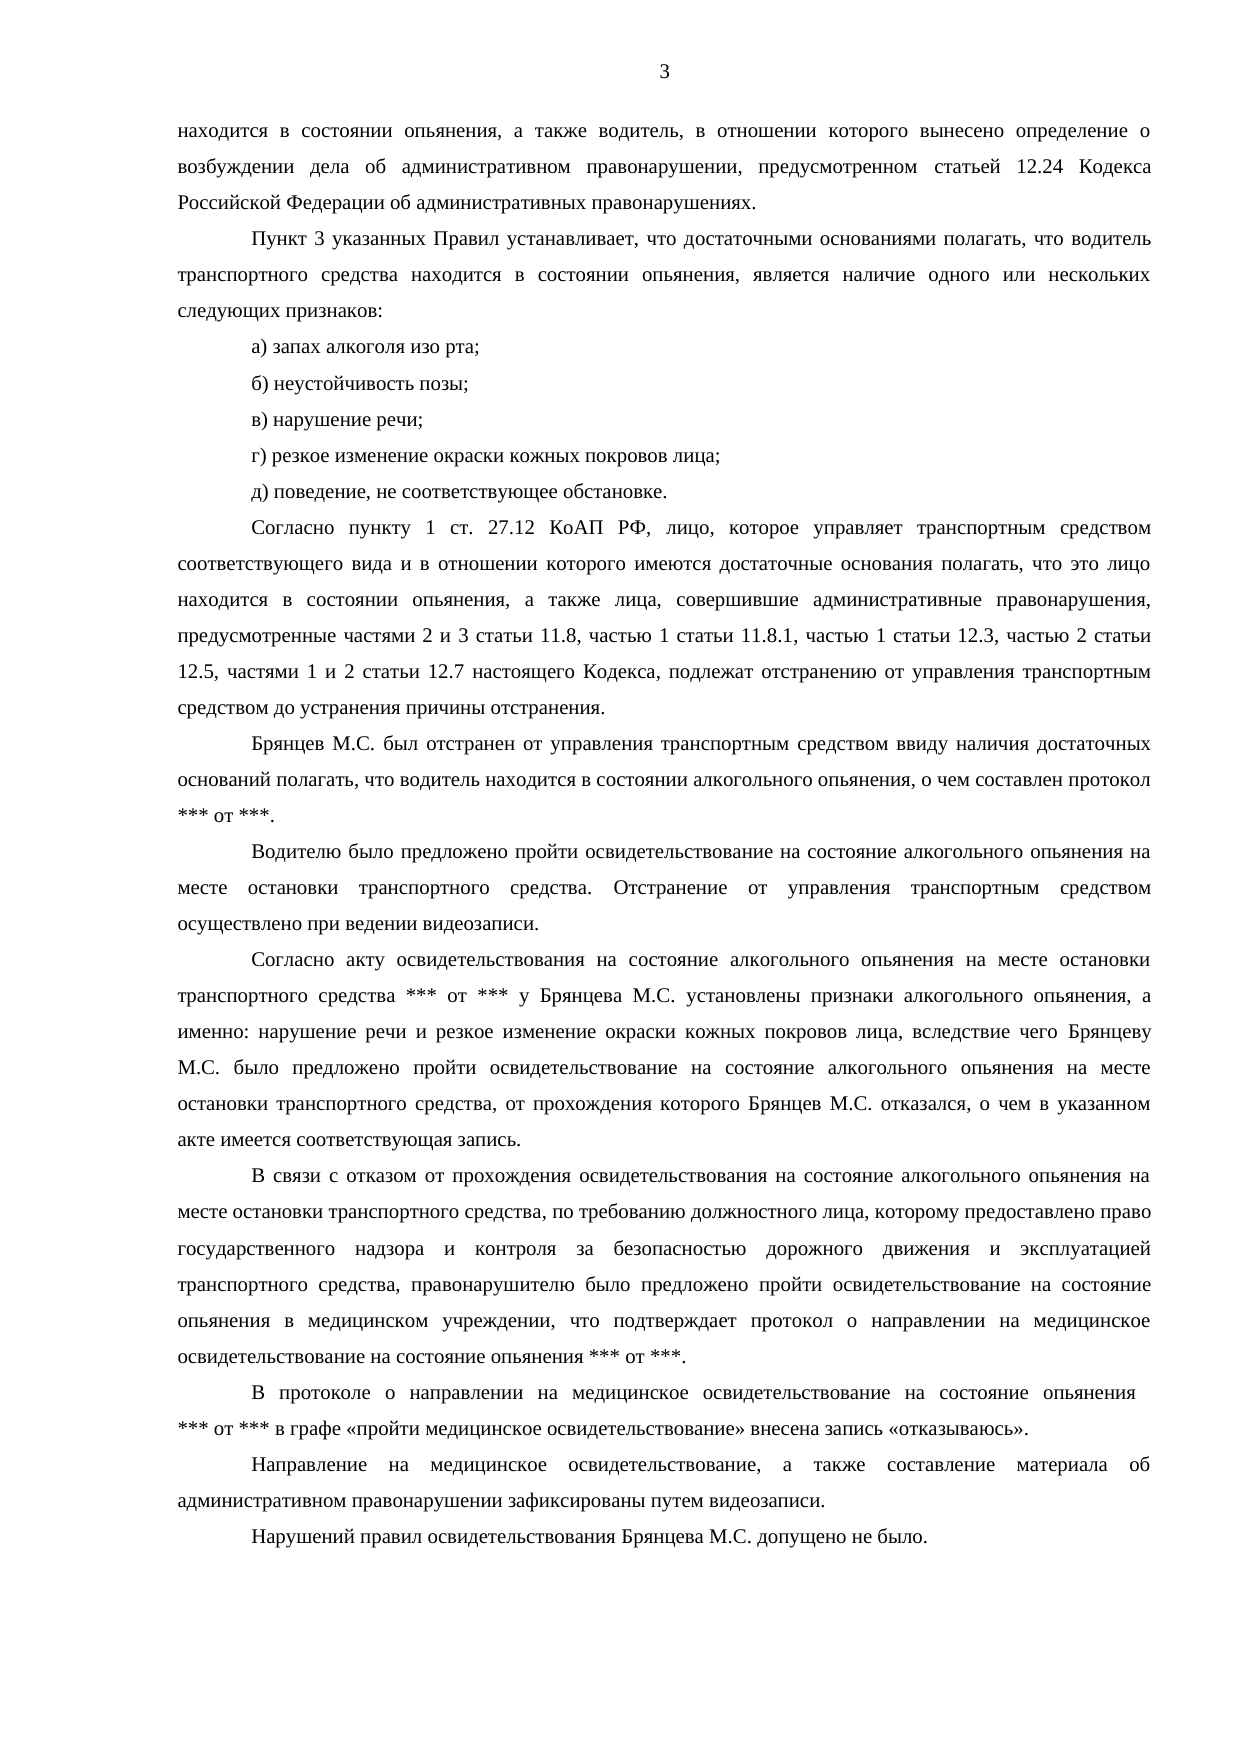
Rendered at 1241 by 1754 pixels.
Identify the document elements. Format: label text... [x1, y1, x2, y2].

text в) нарушение речи; [177, 406, 1152, 431]
text Водителю было предложено пройти освидетельствование на состояние алкогольного опьянения на месте остановки транспортного средства. Отстранение от управления транспортным средством осуществлено при ведении видеозаписи. [177, 839, 1152, 935]
text г) резкое изменение окраски кожных покровов лица; [177, 442, 1152, 467]
text В связи с отказом от прохождения освидетельствования на состояние алкогольного опьянения на месте остановки транспортного средства, по требованию должностного лица, которому предоставлено право государственного надзора и контроля за безопасностью дорожного движения и эксплуатацией транспортного средства, правонарушителю было предложено пройти освидетельствование на состояние опьянения в медицинском учреждении, что подтверждает протокол о направлении на медицинское освидетельствование на состояние опьянения *** от ***. [177, 1163, 1152, 1368]
text Согласно акту освидетельствования на состояние алкогольного опьянения на месте остановки транспортного средства *** от *** у Брянцева М.С. установлены признаки алкогольного опьянения, а именно: нарушение речи и резкое изменение окраски кожных покровов лица, вследствие чего Брянцеву М.С. было предложено пройти освидетельствование на состояние алкогольного опьянения на месте остановки транспортного средства, от прохождения которого Брянцев М.С. отказался, о чем в указанном акте имеется соответствующая запись. [177, 947, 1152, 1151]
text Направление на медицинское освидетельствование, а также составление материала об административном правонарушении зафиксированы путем видеозаписи. [177, 1452, 1152, 1512]
text б) неустойчивость позы; [177, 370, 1152, 394]
text Согласно пункту 1 ст. 27.12 КоАП РФ, лицо, которое управляет транспортным средством соответствующего вида и в отношении которого имеются достаточные основания полагать, что это лицо находится в состоянии опьянения, а также лица, совершившие административные правонарушения, предусмотренные частями 2 и 3 статьи 11.8, частью 1 статьи 11.8.1, частью 1 статьи 12.3, частью 2 статьи 12.5, частями 1 и 2 статьи 12.7 настоящего Кодекса, подлежат отстранению от управления транспортным средством до устранения причины отстранения. [177, 514, 1152, 719]
text В протоколе о направлении на медицинское освидетельствование на состояние опьянения *** от *** в графе «пройти медицинское освидетельствование» внесена запись «отказываюсь». [177, 1379, 1152, 1440]
text Брянцев М.С. был отстранен от управления транспортным средством ввиду наличия достаточных оснований полагать, что водитель находится в состоянии алкогольного опьянения, о чем составлен протокол *** от ***. [177, 731, 1152, 827]
text Пункт 3 указанных Правил устанавливает, что достаточными основаниями полагать, что водитель транспортного средства находится в состоянии опьянения, является наличие одного или нескольких следующих признаков: [177, 226, 1152, 322]
text д) поведение, не соответствующее обстановке. [177, 478, 1152, 503]
text Нарушений правил освидетельствования Брянцева М.С. допущено не было. [177, 1524, 1152, 1548]
text а) запах алкоголя изо рта; [177, 334, 1152, 358]
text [177, 118, 1152, 214]
